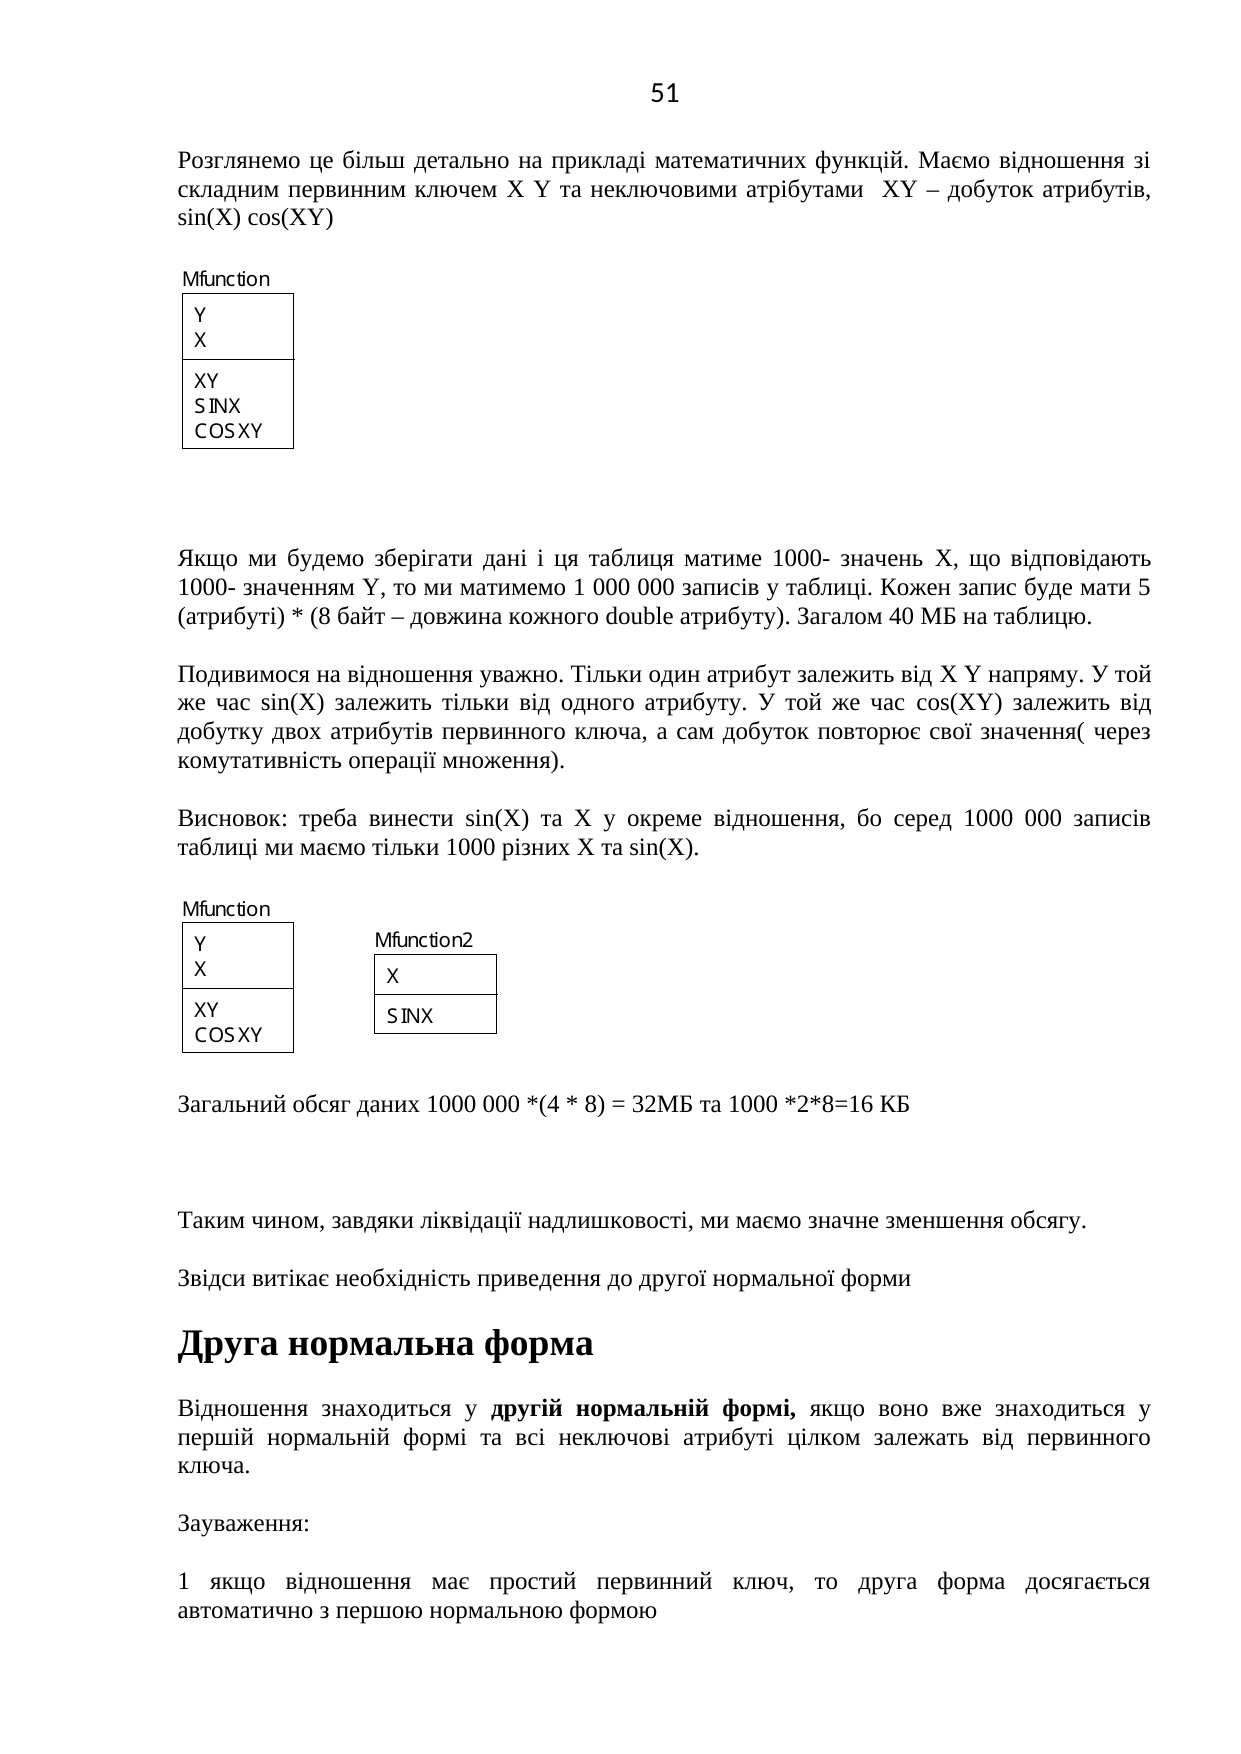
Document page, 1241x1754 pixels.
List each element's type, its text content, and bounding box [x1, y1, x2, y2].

text Звідси витікає необхідність приведення до другої нормальної форми [177, 1263, 1152, 1292]
text Зауваження: [177, 1508, 1152, 1537]
text 1 якщо відношення має простий первинний ключ, то друга форма досягається автоматично з першою нормальною формою [177, 1566, 1152, 1624]
text Якщо ми будемо зберігати дані і ця таблиця матиме 1000- значень X, що відповідають 1000- значенням Y, то ми матимемо 1 000 000 записів у таблиці. Кожен запис буде мати 5 (атрибуті) * (8 байт – довжина кожного double атрибуту). Загалом 40 МБ на таблицю. [177, 543, 1152, 629]
text Подивимося на відношення уважно. Тільки один атрибут залежить від X Y напряму. У той же час sin(X) залежить тільки від одного атрибуту. У той же час cos(XY) залежить від добутку двох атрибутів первинного ключа, а сам добуток повторює свої значення( через комутативність операції множення). [177, 659, 1152, 774]
text Висновок: треба винести sin(X) та X у окреме відношення, бо серед 1000 000 записів таблиці ми маємо тільки 1000 різних X та sin(X). [177, 803, 1152, 860]
subtitle Друга нормальна форма [177, 1321, 1152, 1364]
text Відношення знаходиться у другій нормальній формі, якщо воно вже знаходиться у першій нормальній формі та всі неключові атрибуті цілком залежать від первинного ключа. [177, 1393, 1152, 1479]
text Загальний обсяг даних 1000 000 *(4 * 8) = 32МБ та 1000 *2*8=16 КБ [177, 1089, 1152, 1118]
text Розглянемо це більш детально на прикладі математичних функцій. Маємо відношення зі складним первинним ключем X Y та неключовими атрібутами XY – добуток атрибутів, sin(X) cos(XY) [177, 145, 1152, 231]
text Таким чином, завдяки ліквідації надлишковості, ми маємо значне зменшення обсягу. [177, 1205, 1152, 1234]
